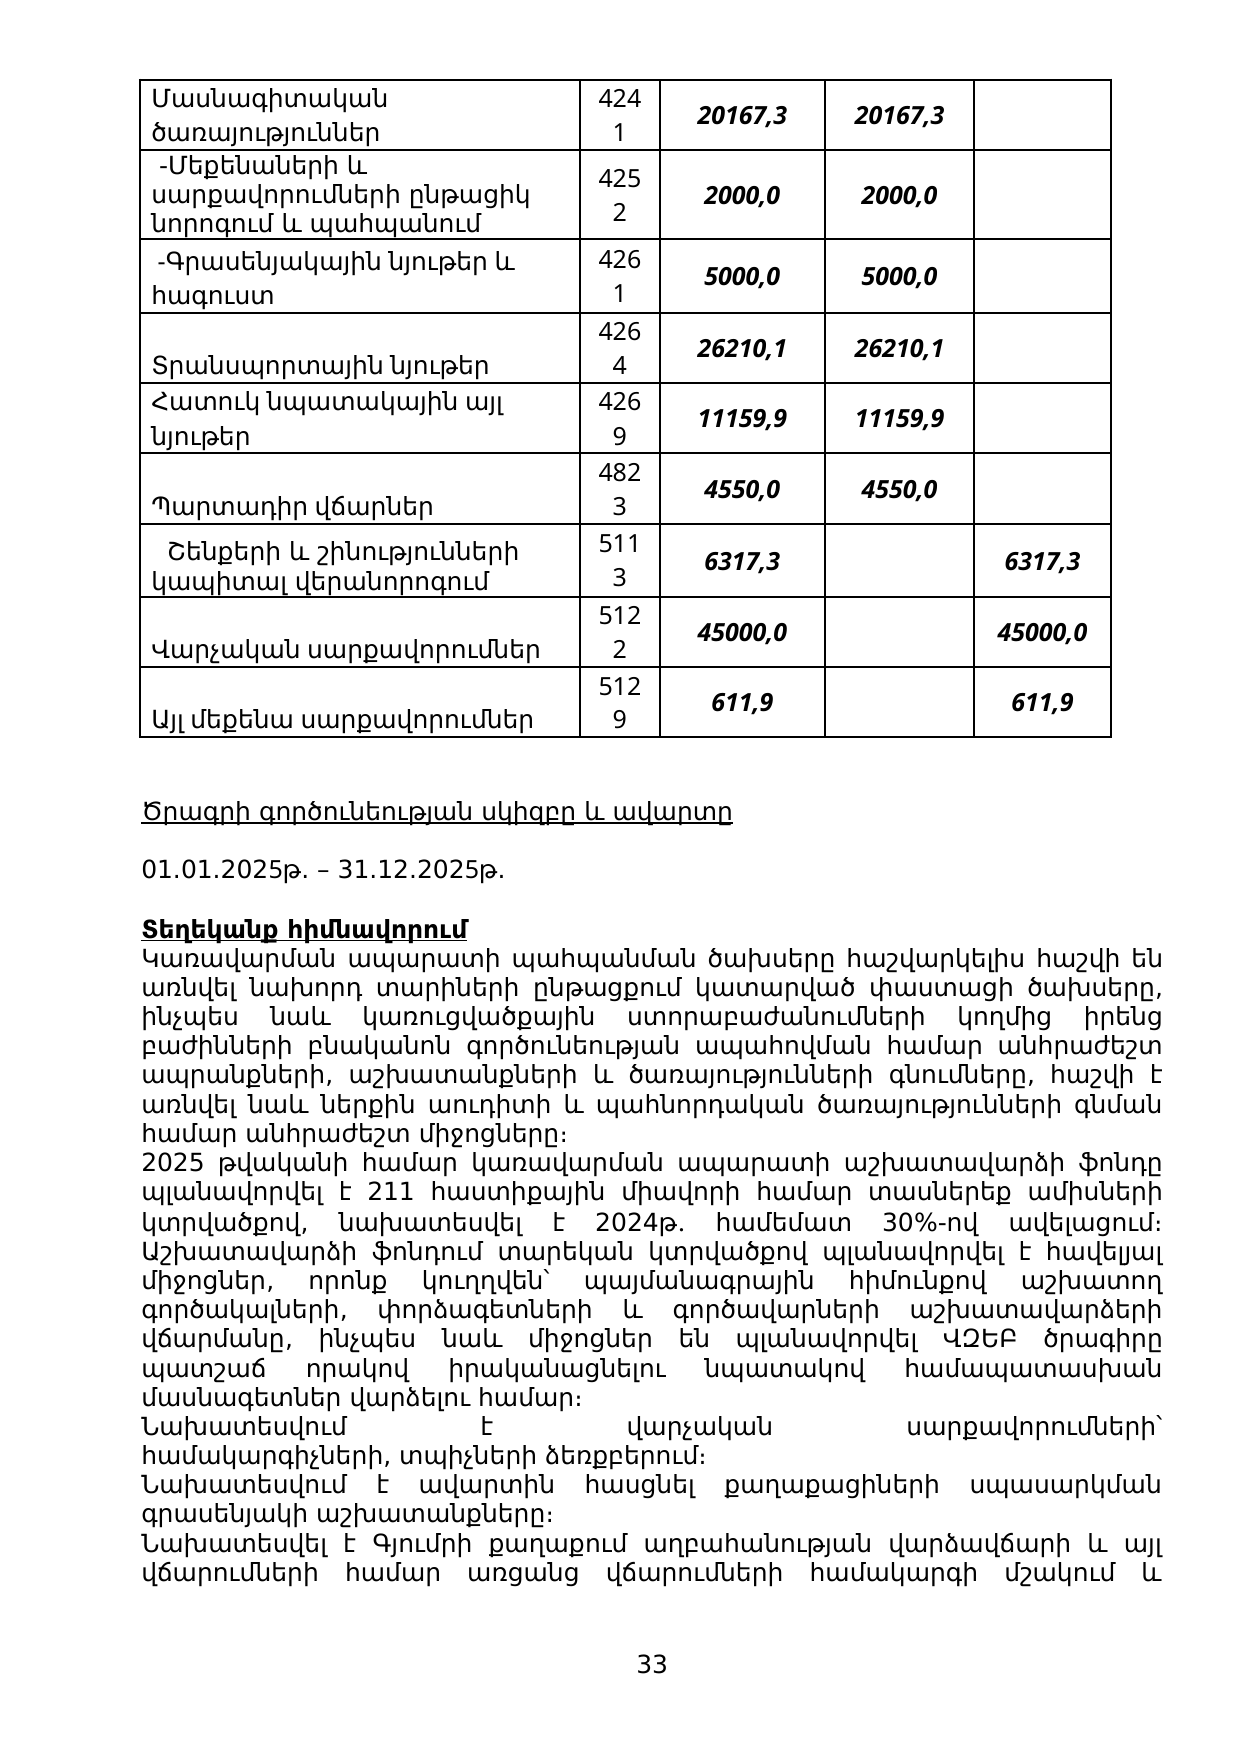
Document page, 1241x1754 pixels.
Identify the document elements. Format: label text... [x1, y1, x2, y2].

table_cell 2000,0 [826, 151, 973, 238]
table_cell [975, 454, 1110, 522]
table_cell 5000,0 [661, 240, 824, 312]
table_cell 45000,0 [975, 598, 1110, 666]
table_cell 4241 [581, 81, 659, 149]
table_cell Հատուկ նպատակային այլ նյութեր [141, 384, 579, 452]
table_cell [826, 598, 973, 666]
table_cell Շենքերի և շինությունների կապիտալ վերանորոգում [141, 525, 579, 596]
table_cell 4823 [581, 454, 659, 522]
table_cell [975, 151, 1110, 238]
table_cell 5000,0 [826, 240, 973, 312]
table_cell 5129 [581, 668, 659, 736]
text 01.01.2025թ. – 31.12.2025թ. [141, 852, 1163, 886]
table_cell Մասնագիտական ծառայություններ [141, 81, 579, 149]
table_cell 20167,3 [661, 81, 824, 149]
table_cell [826, 668, 973, 736]
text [141, 1529, 1163, 1587]
table_cell Այլ մեքենա սարքավորումներ [141, 668, 579, 736]
text Նախատեսվում է վարչական սարքավորումների՝ համակարգիչների, տպիչների ձեռքբերում։ [141, 1412, 1163, 1471]
text Նախատեսվում է ավարտին հասցնել քաղաքացիների սպասարկման գրասենյակի աշխատանքները։ [141, 1471, 1163, 1529]
table_cell -Գրասենյակային նյութեր և հագուստ [141, 240, 579, 312]
table_cell [975, 240, 1110, 312]
table_cell 45000,0 [661, 598, 824, 666]
table_cell Վարչական սարքավորումներ [141, 598, 579, 666]
table_cell 2000,0 [661, 151, 824, 238]
table_cell [826, 525, 973, 596]
table_cell 4264 [581, 314, 659, 382]
subtitle Ծրագրի գործունեության սկիզբը և ավարտը [141, 797, 1163, 827]
table_cell [975, 384, 1110, 452]
table_cell [975, 314, 1110, 382]
table_cell 611,9 [661, 668, 824, 736]
table_cell 4269 [581, 384, 659, 452]
table_cell 11159,9 [826, 384, 973, 452]
text Կառավարման ապարատի պահպանման ծախսերը հաշվարկելիս հաշվի են առնվել նախորդ տարիների ընթացքում կատարված փաստացի ծախսերը, ինչպես նաև կառուցվածքային ստորաբաժանումների կողմից իրենց բաժինների բնականոն գործունեության ապահովման համար անհրաժեշտ ապրանքների, աշխատանքների և ծառայությունների գնումները, հաշվի է առնվել նաև ներքին աուդիտի և պահնորդական ծառայությունների գնման համար անհրաժեշտ միջոցները։ [141, 944, 1163, 1148]
table_cell 11159,9 [661, 384, 824, 452]
table_cell Տրանսպորտային նյութեր [141, 314, 579, 382]
table_cell 4261 [581, 240, 659, 312]
table_cell 6317,3 [975, 525, 1110, 596]
table_cell 4550,0 [661, 454, 824, 522]
table_cell Պարտադիր վճարներ [141, 454, 579, 522]
table_cell [975, 81, 1110, 149]
table_cell 26210,1 [826, 314, 973, 382]
table_cell 611,9 [975, 668, 1110, 736]
table_cell -Մեքենաների և սարքավորումների ընթացիկ նորոգում և պահպանում [141, 151, 579, 238]
table_cell 20167,3 [826, 81, 973, 149]
table_cell 4252 [581, 151, 659, 238]
table_cell 5113 [581, 525, 659, 596]
text Տեղեկանք հիմնավորում [141, 915, 1163, 944]
table_cell 26210,1 [661, 314, 824, 382]
table_cell 6317,3 [661, 525, 824, 596]
table_cell 5122 [581, 598, 659, 666]
table_cell 4550,0 [826, 454, 973, 522]
text 2025 թվականի համար կառավարման ապարատի աշխատավարձի ֆոնդը պլանավորվել է 211 հաստիքային միավորի համար տասներեք ամիսների կտրվածքով, նախատեսվել է 2024թ. համեմատ 30%-ով ավելացում։ Աշխատավարձի ֆոնդում տարեկան կտրվածքով պլանավորվել է հավելյալ միջոցներ, որոնք կուղղվեն՝ պայմանագրային հիմունքով աշխատող գործակալների, փորձագետների և գործավարների աշխատավարձերի վճարմանը, ինչպես նաև միջոցներ են պլանավորվել ՎԶԵԲ ծրագիրը պատշաճ որակով իրականացնելու նպատակով համապատասխան մասնագետներ վարձելու համար։ [141, 1148, 1163, 1412]
